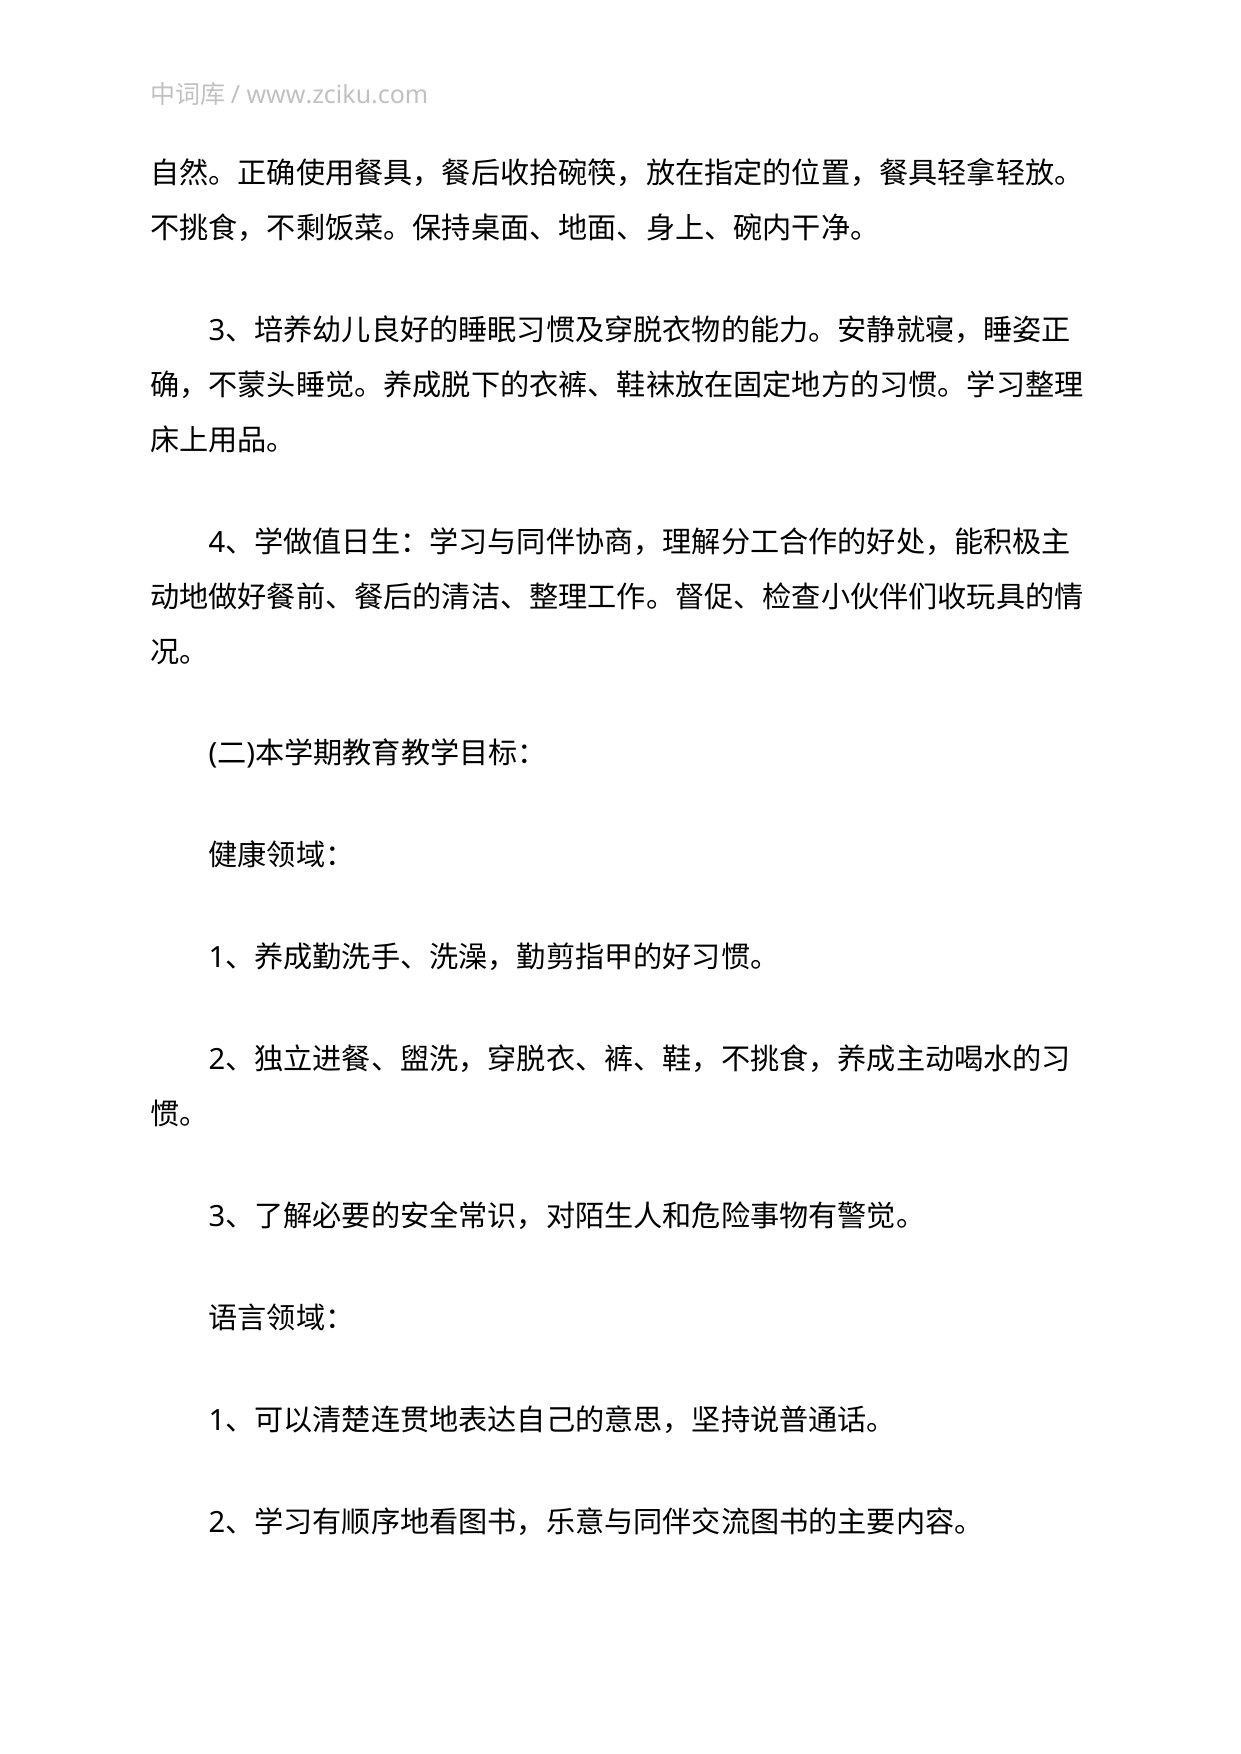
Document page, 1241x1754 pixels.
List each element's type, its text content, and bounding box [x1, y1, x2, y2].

text 3、培养幼儿良好的睡眠习惯及穿脱衣物的能力。安静就寝，睡姿正确，不蒙头睡觉。养成脱下的衣裤、鞋袜放在固定地方的习惯。学习整理床上用品。 [150, 307, 1090, 459]
text 4、学做值日生：学习与同伴协商，理解分工合作的好处，能积极主动地做好餐前、餐后的清洁、整理工作。督促、检查小伙伴们收玩具的情况。 [150, 518, 1090, 671]
text 1、养成勤洗手、洗澡，勤剪指甲的好习惯。 [150, 934, 1090, 976]
text 2、独立进餐、盥洗，穿脱衣、裤、鞋，不挑食，养成主动喝水的习惯。 [150, 1036, 1090, 1133]
text 1、可以清楚连贯地表达自己的意思，坚持说普通话。 [150, 1396, 1090, 1439]
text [150, 150, 1090, 247]
text 3、了解必要的安全常识，对陌生人和危险事物有警觉。 [150, 1192, 1090, 1235]
text 2、学习有顺序地看图书，乐意与同伴交流图书的主要内容。 [150, 1498, 1090, 1541]
text 健康领域： [150, 832, 1090, 874]
text (二)本学期教育教学目标： [150, 730, 1090, 772]
text 语言领域： [150, 1294, 1090, 1337]
